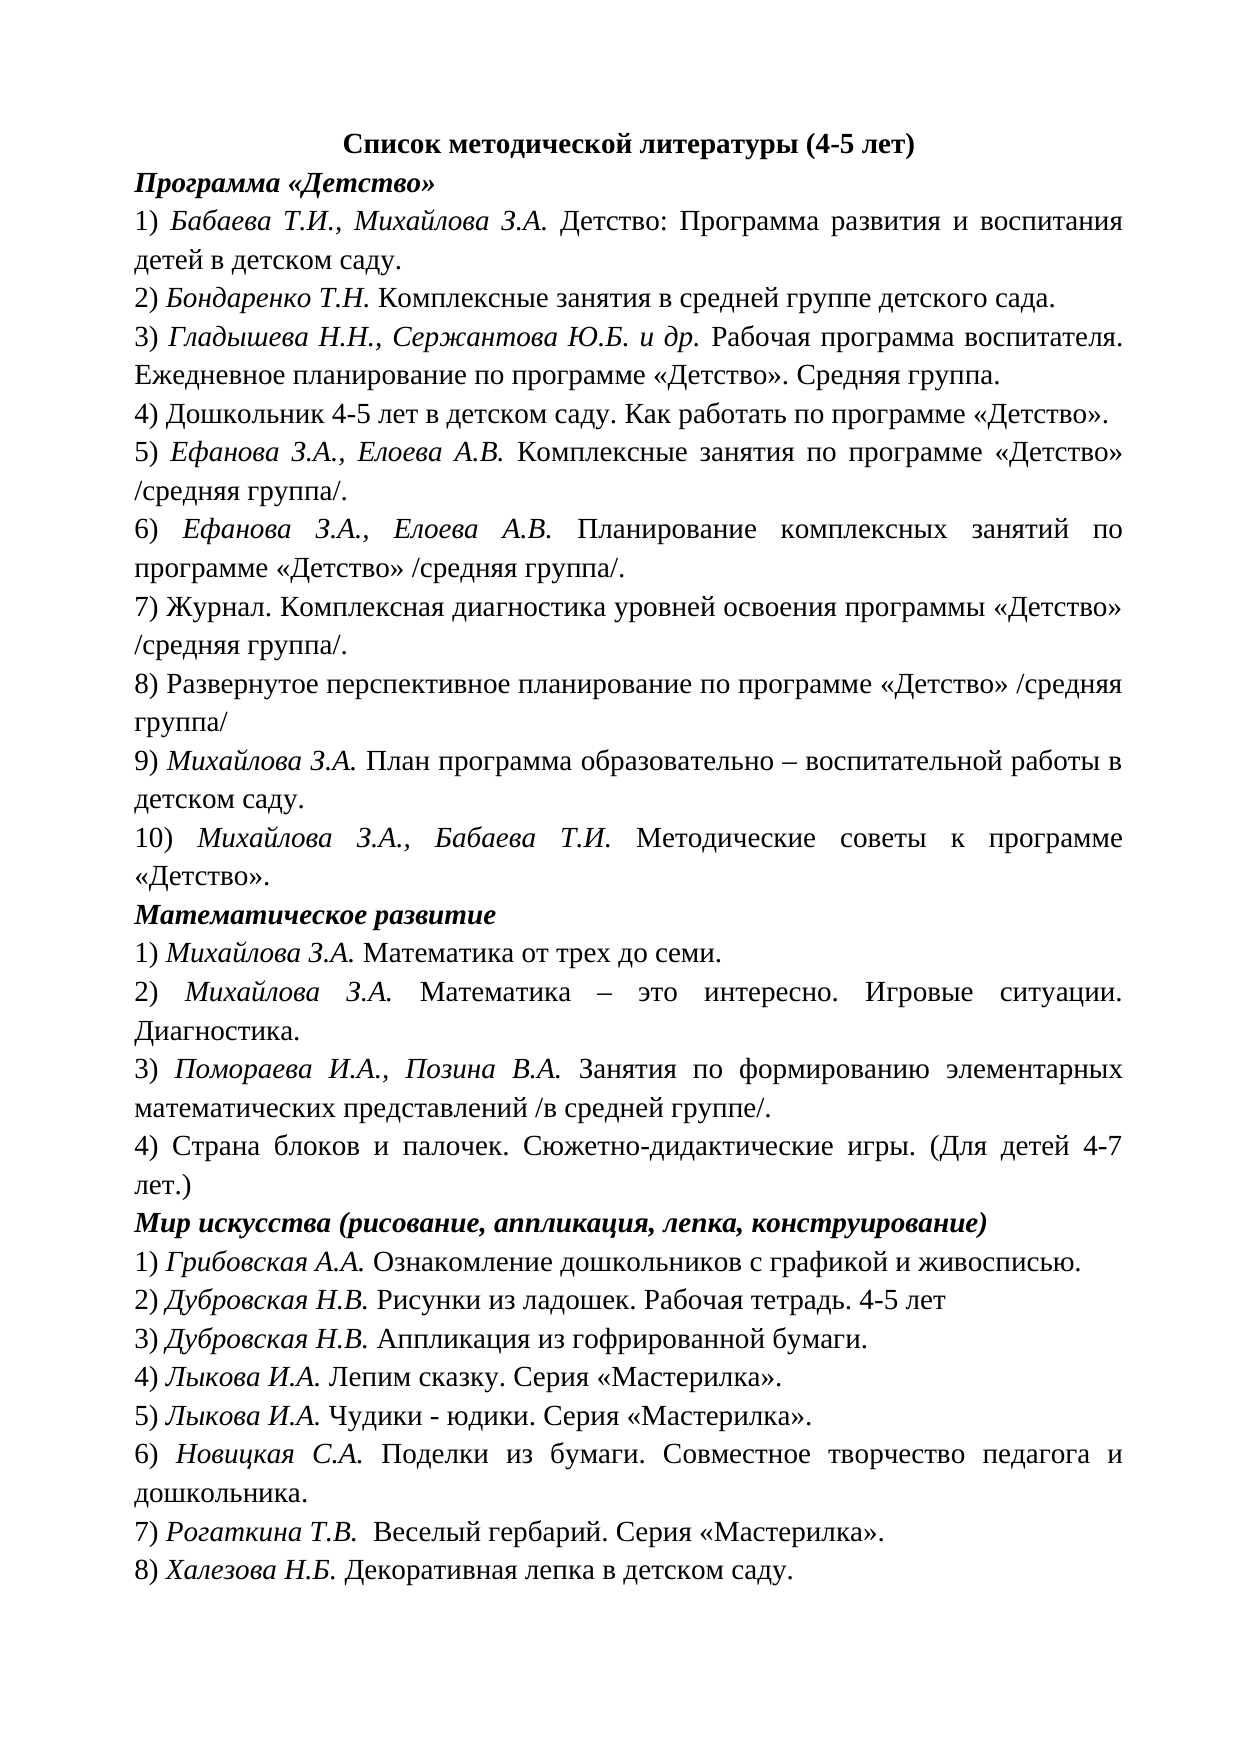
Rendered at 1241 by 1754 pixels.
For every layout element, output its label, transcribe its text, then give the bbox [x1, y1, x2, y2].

text 1) Михайлова З.А. Математика от трех до семи. [134, 936, 1123, 969]
text 3) Помораева И.А., Позина В.А. Занятия по формированию элементарных математических представлений /в средней группе/. [134, 1051, 1123, 1123]
text 4) Страна блоков и палочек. Сюжетно-дидактические игры. (Для детей 4-7 лет.) [134, 1128, 1123, 1200]
text 4) Лыкова И.А. Лепим сказку. Серия «Мастерилка». [134, 1359, 1123, 1393]
text 5) Ефанова З.А., Елоева А.В. Комплексные занятия по программе «Детство» /средняя группа/. [134, 434, 1123, 507]
text Математическое развитие [134, 897, 1123, 931]
text 2) Михайлова З.А. Математика – это интересно. Игровые ситуации. Диагностика. [134, 974, 1123, 1046]
text 3) Дубровская Н.В. Аппликация из гофрированной бумаги. [134, 1321, 1123, 1354]
text 8) Халезова Н.Б. Декоративная лепка в детском саду. [134, 1552, 1123, 1586]
text Программа «Детство» [134, 165, 1123, 198]
text 3) Гладышева Н.Н., Сержантова Ю.Б. и др. Рабочая программа воспитателя. Ежедневное планирование по программе «Детство». Средняя группа. [134, 319, 1123, 391]
text 10) Михайлова З.А., Бабаева Т.И. Методические советы к программе «Детство». [134, 820, 1123, 892]
text 6) Новицкая С.А. Поделки из бумаги. Совместное творчество педагога и дошкольника. [134, 1437, 1123, 1509]
text 5) Лыкова И.А. Чудики - юдики. Серия «Мастерилка». [134, 1398, 1123, 1432]
text 9) Михайлова З.А. План программа образовательно – воспитательной работы в детском саду. [134, 743, 1123, 815]
text 4) Дошкольник 4-5 лет в детском саду. Как работать по программе «Детство». [134, 396, 1123, 429]
text 7) Журнал. Комплексная диагностика уровней освоения программы «Детство» /средняя группа/. [134, 589, 1123, 661]
text Мир искусства (рисование, аппликация, лепка, конструирование) [134, 1205, 1123, 1239]
text 1) Грибовская А.А. Ознакомление дошкольников с графикой и живосписью. [134, 1244, 1123, 1277]
text Список методической литературы (4-5 лет) [134, 126, 1123, 160]
text 7) Рогаткина Т.В. Веселый гербарий. Серия «Мастерилка». [134, 1514, 1123, 1547]
text 2) Бондаренко Т.Н. Комплексные занятия в средней группе детского сада. [134, 280, 1123, 314]
text 1) Бабаева Т.И., Михайлова З.А. Детство: Программа развития и воспитания детей в детском саду. [134, 203, 1123, 275]
text 8) Развернутое перспективное планирование по программе «Детство» /средняя группа/ [134, 666, 1123, 738]
text 2) Дубровская Н.В. Рисунки из ладошек. Рабочая тетрадь. 4-5 лет [134, 1282, 1123, 1316]
text 6) Ефанова З.А., Елоева А.В. Планирование комплексных занятий по программе «Детство» /средняя группа/. [134, 512, 1123, 584]
